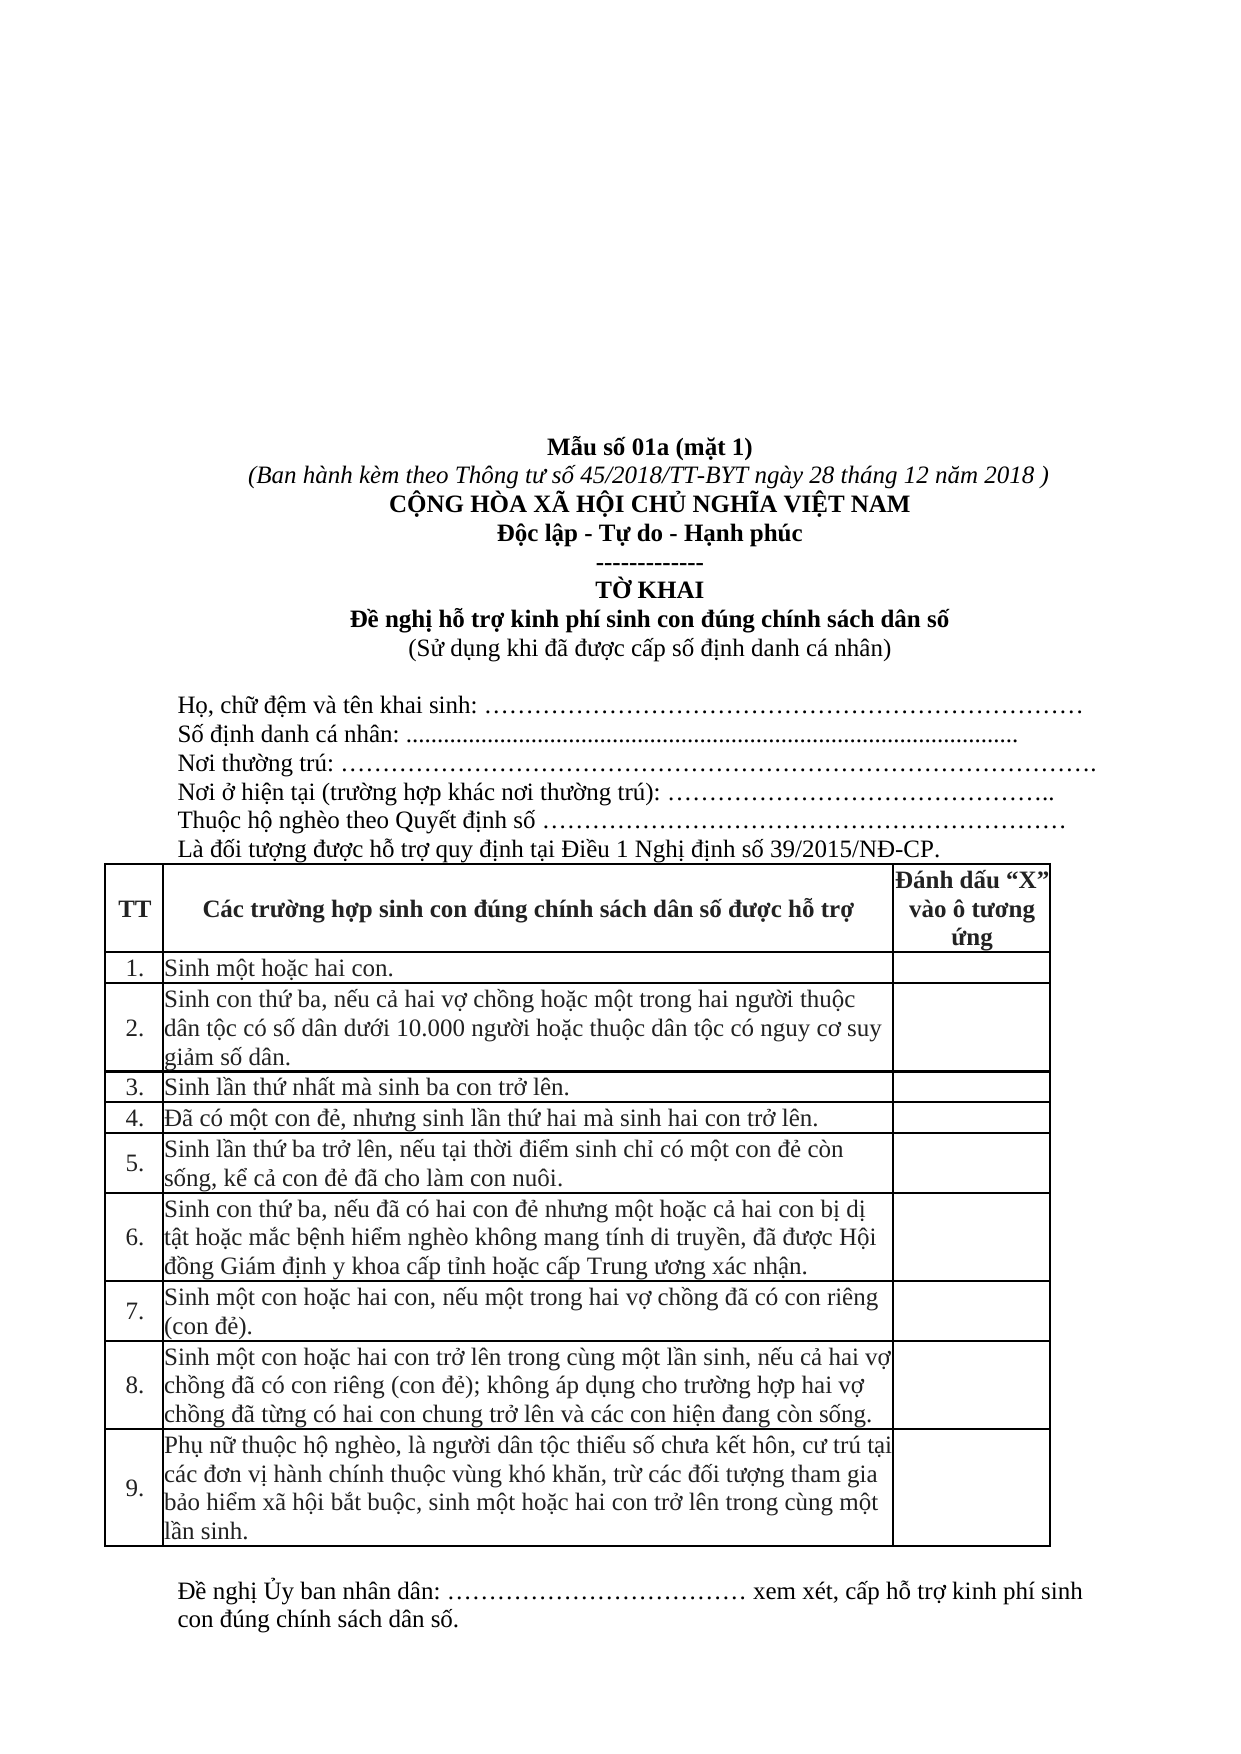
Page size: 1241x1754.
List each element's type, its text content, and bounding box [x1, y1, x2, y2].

table_cell 1. [106, 953, 162, 982]
table_cell [894, 1073, 1049, 1101]
table_cell 9. [106, 1430, 162, 1545]
table_cell Sinh một con hoặc hai con, nếu một trong hai vợ chồng đã có con riêng (con đẻ). [164, 1282, 892, 1339]
table_cell 8. [106, 1342, 162, 1428]
table_cell [894, 1342, 1049, 1428]
table_cell 5. [106, 1134, 162, 1192]
text Đề nghị hỗ trợ kinh phí sinh con đúng chính sách dân số [177, 604, 1122, 633]
table_cell 7. [106, 1282, 162, 1339]
table_cell [894, 1194, 1049, 1280]
table_cell 6. [106, 1194, 162, 1280]
table_cell Sinh một con hoặc hai con trở lên trong cùng một lần sinh, nếu cả hai vợ chồng đã có con riêng (con đẻ); không áp dụng cho trường hợp hai vợ chồng đã từng có hai con chung trở lên và các con hiện đang còn sống. [164, 1342, 892, 1428]
table_cell [894, 953, 1049, 982]
text Họ, chữ đệm và tên khai sinh: ……………………………………………………………… [177, 690, 1122, 719]
text (Sử dụng khi đã được cấp số định danh cá nhân) [177, 633, 1122, 662]
table_cell [894, 1430, 1049, 1545]
text TỜ KHAI [177, 575, 1122, 604]
table_cell Sinh lần thứ ba trở lên, nếu tại thời điểm sinh chỉ có một con đẻ còn sống, kể cả con đẻ đã cho làm con nuôi. [164, 1134, 892, 1192]
text Số định danh cá nhân: .................................................................................................. [177, 719, 1122, 748]
table_cell Sinh một hoặc hai con. [164, 953, 892, 982]
table_cell 4. [106, 1103, 162, 1132]
text Nơi ở hiện tại (trường hợp khác nơi thường trú): ……………………………………….. [177, 777, 1122, 805]
table_cell [894, 1282, 1049, 1339]
table_header TT [106, 865, 162, 951]
table_cell [894, 1134, 1049, 1192]
text Mẫu số 01a (mặt 1) [177, 432, 1122, 460]
text Là đối tượng được hỗ trợ quy định tại Điều 1 Nghị định số 39/2015/NĐ-CP. [177, 834, 1122, 863]
table_cell Phụ nữ thuộc hộ nghèo, là người dân tộc thiểu số chưa kết hôn, cư trú tại các đơn vị hành chính thuộc vùng khó khăn, trừ các đối tượng tham gia bảo hiểm xã hội bắt buộc, sinh một hoặc hai con trở lên trong cùng một lần sinh. [164, 1430, 892, 1545]
text CỘNG HÒA XÃ HỘI CHỦ NGHĨA VIỆT NAM Độc lập - Tự do - Hạnh phúc ------------- [177, 489, 1122, 575]
table_cell 3. [106, 1073, 162, 1101]
table_cell Đã có một con đẻ, nhưng sinh lần thứ hai mà sinh hai con trở lên. [164, 1103, 892, 1132]
table_cell Sinh lần thứ nhất mà sinh ba con trở lên. [164, 1073, 892, 1101]
text Thuộc hộ nghèo theo Quyết định số ……………………………………………………… [177, 805, 1122, 834]
text Nơi thường trú: ………………………………………………………………………………. [177, 748, 1122, 777]
table_header Đánh dấu “X” vào ô tương ứng [894, 865, 1049, 951]
table_cell 2. [106, 984, 162, 1070]
text Đề nghị Ủy ban nhân dân: ……………………………… xem xét, cấp hỗ trợ kinh phí sinh con đúng chính sách dân số. [177, 1576, 1122, 1633]
table_cell [894, 984, 1049, 1070]
text (Ban hành kèm theo Thông tư số 45/2018/TT-BYT ngày 28 tháng 12 năm 2018 ) [177, 460, 1122, 489]
table_cell [894, 1103, 1049, 1132]
table_cell Sinh con thứ ba, nếu đã có hai con đẻ nhưng một hoặc cả hai con bị dị tật hoặc mắc bệnh hiểm nghèo không mang tính di truyền, đã được Hội đồng Giám định y khoa cấp tỉnh hoặc cấp Trung ương xác nhận. [164, 1194, 892, 1280]
table_header Các trường hợp sinh con đúng chính sách dân số được hỗ trợ [164, 865, 892, 951]
table_cell Sinh con thứ ba, nếu cả hai vợ chồng hoặc một trong hai người thuộc dân tộc có số dân dưới 10.000 người hoặc thuộc dân tộc có nguy cơ suy giảm số dân. [164, 984, 892, 1070]
